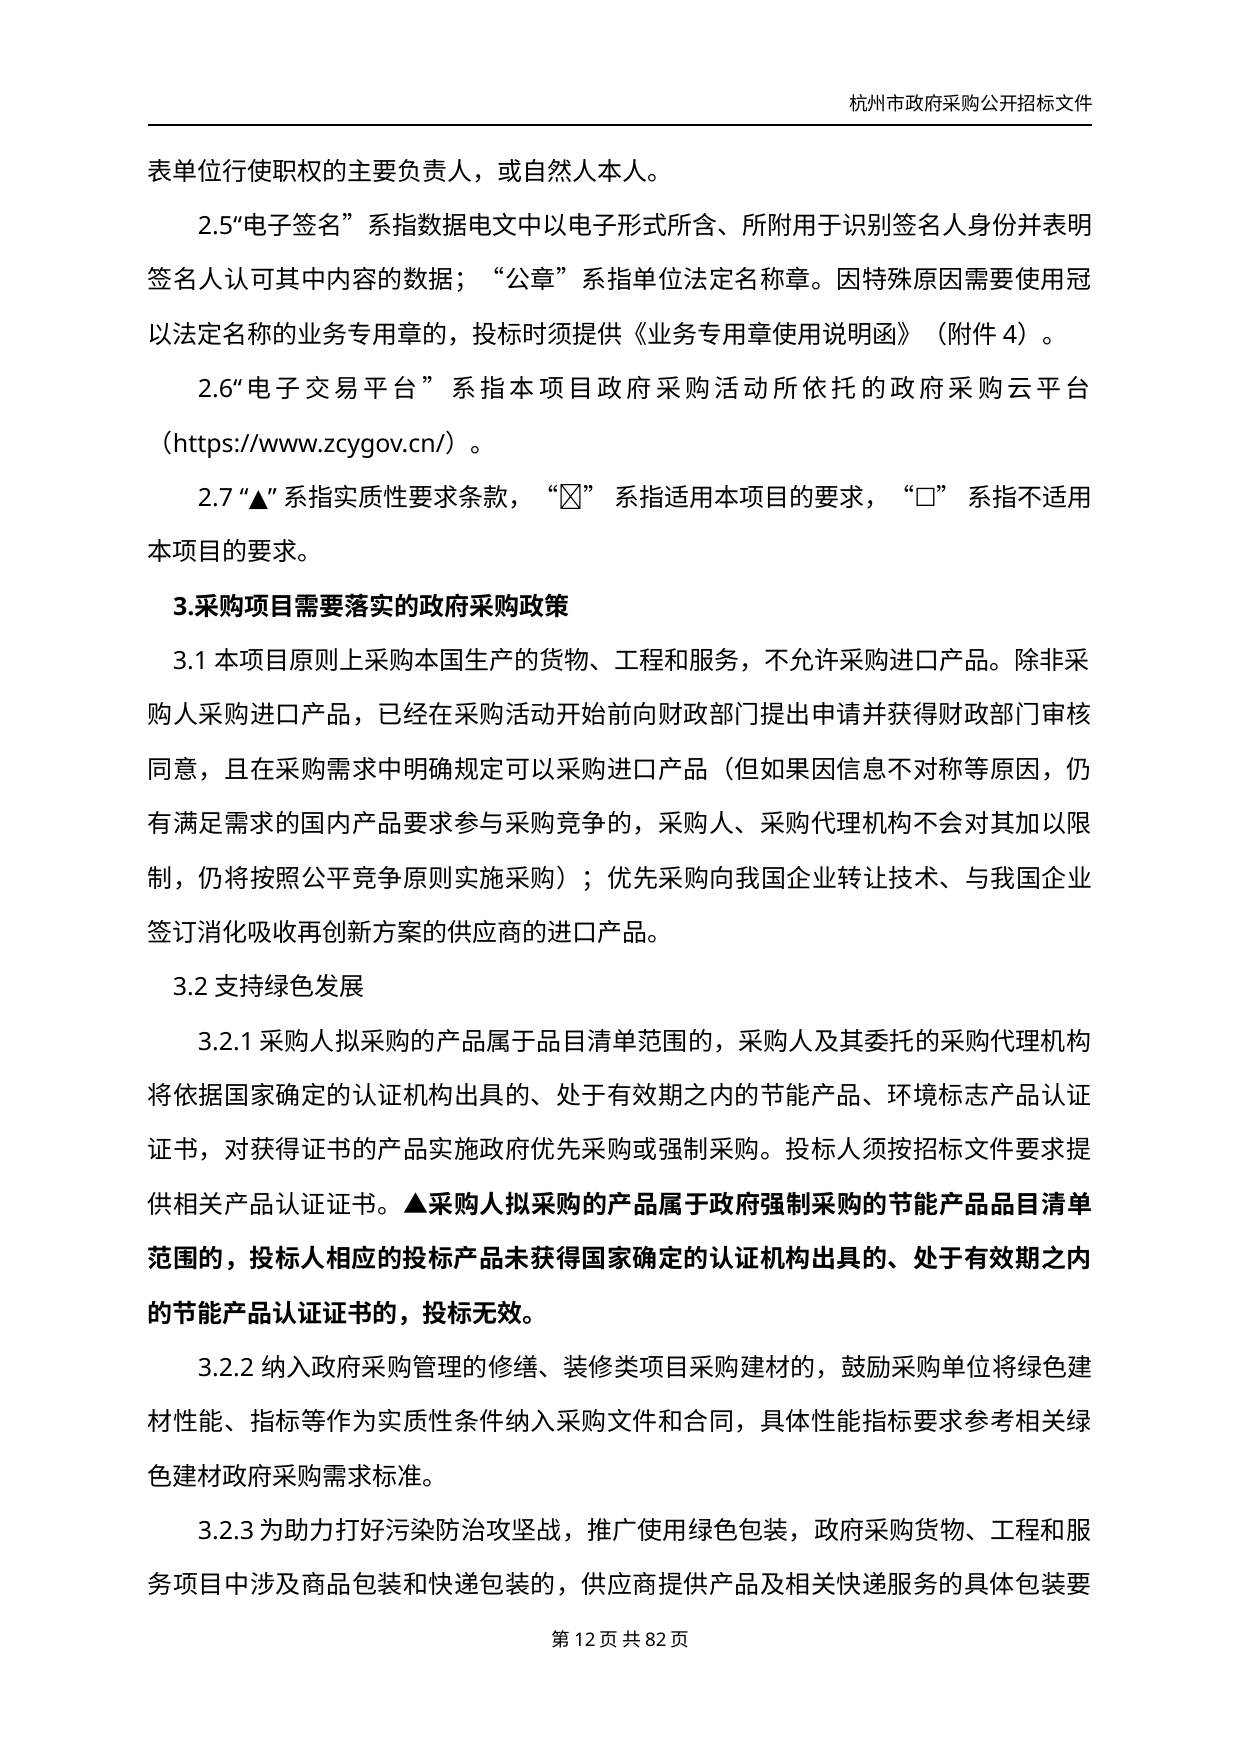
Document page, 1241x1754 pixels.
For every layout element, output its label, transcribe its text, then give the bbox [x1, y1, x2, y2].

text 2.5“电子签名”系指数据电文中以电子形式所含、所附用于识别签名人身份并表明签名人认可其中内容的数据；“公章”系指单位法定名称章。因特殊原因需要使用冠以法定名称的业务专用章的，投标时须提供《业务专用章使用说明函》（附件4）。 [148, 206, 1092, 351]
text 3.1 本项目原则上采购本国生产的货物、工程和服务，不允许采购进口产品。除非采购人采购进口产品，已经在采购活动开始前向财政部门提出申请并获得财政部门审核同意，且在采购需求中明确规定可以采购进口产品（但如果因信息不对称等原因，仍有满足需求的国内产品要求参与采购竞争的，采购人、采购代理机构不会对其加以限制，仍将按照公平竞争原则实施采购）；优先采购向我国企业转让技术、与我国企业签订消化吸收再创新方案的供应商的进口产品。 [148, 641, 1092, 949]
text 3.2 支持绿色发展 [148, 967, 1092, 1003]
text 3.2.2 纳入政府采购管理的修缮、装修类项目采购建材的，鼓励采购单位将绿色建材性能、指标等作为实质性条件纳入采购文件和合同，具体性能指标要求参考相关绿色建材政府采购需求标准。 [148, 1347, 1092, 1492]
text 2.7 “▲” 系指实质性要求条款，“” 系指适用本项目的要求，“” 系指不适用本项目的要求。 [148, 477, 1092, 568]
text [148, 1511, 1092, 1601]
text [148, 151, 1092, 187]
text 2.6“电子交易平台”系指本项目政府采购活动所依托的政府采购云平台（https://www.zcygov.cn/）。 [148, 369, 1092, 459]
text 3.2.1采购人拟采购的产品属于品目清单范围的，采购人及其委托的采购代理机构将依据国家确定的认证机构出具的、处于有效期之内的节能产品、环境标志产品认证证书，对获得证书的产品实施政府优先采购或强制采购。投标人须按招标文件要求提供相关产品认证证书。▲采购人拟采购的产品属于政府强制采购的节能产品品目清单范围的，投标人相应的投标产品未获得国家确定的认证机构出具的、处于有效期之内的节能产品认证证书的，投标无效。 [148, 1021, 1092, 1329]
text 3.采购项目需要落实的政府采购政策 [148, 586, 1092, 622]
